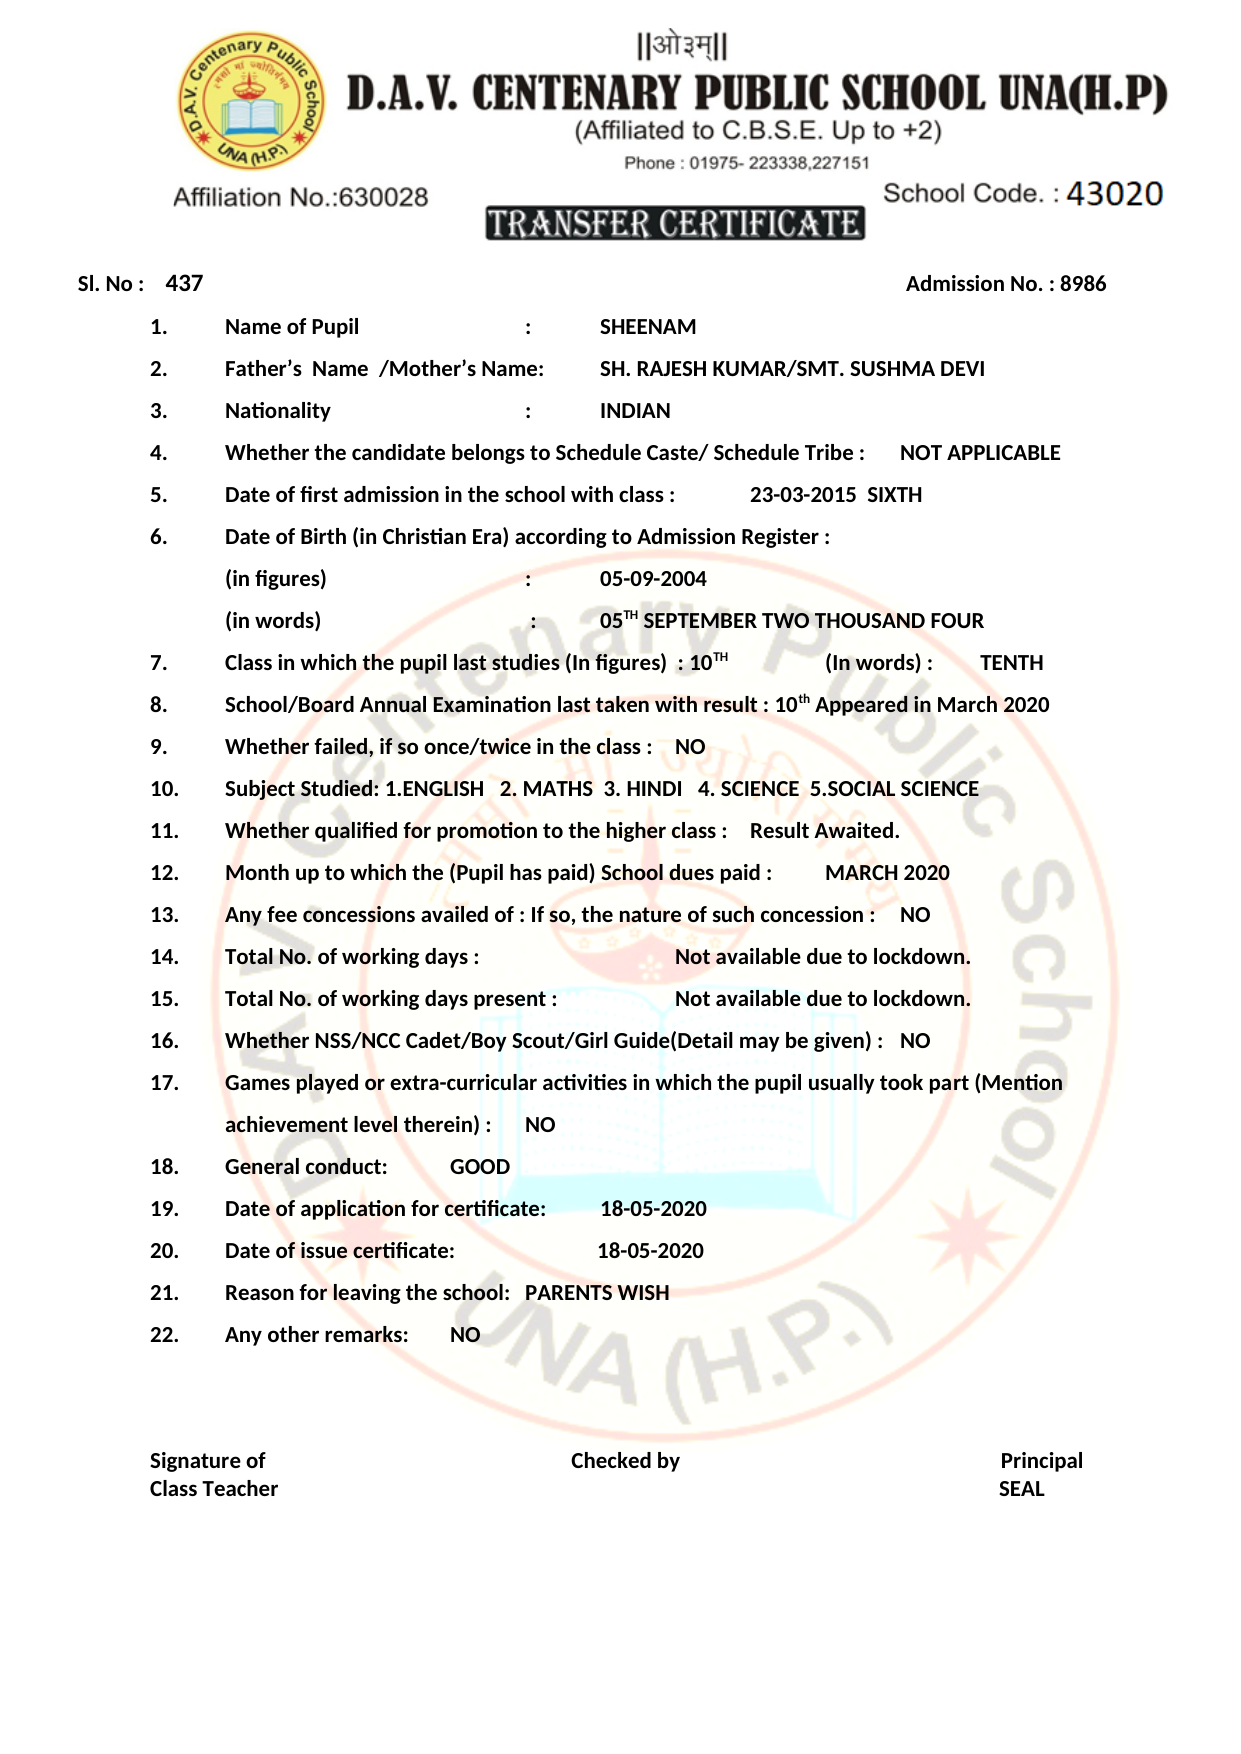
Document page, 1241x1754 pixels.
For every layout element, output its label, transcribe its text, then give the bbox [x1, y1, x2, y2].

text 22. Any other remarks: NO [150, 1320, 1181, 1348]
text 16. Whether NSS/NCC Cadet/Boy Scout/Girl Guide(Detail may be given) : NO [150, 1026, 1181, 1054]
text 7. Class in which the pupil last studies (In figures) : 10TH (In words) : TENTH [150, 648, 1181, 676]
text Signature of Checked by Principal Class Teacher SEAL [150, 1446, 1181, 1502]
text 11. Whether qualified for promotion to the higher class : Result Awaited. [150, 816, 1181, 844]
text 10. Subject Studied: 1.ENGLISH 2. MATHS 3. HINDI 4. SCIENCE 5.SOCIAL SCIENCE [150, 774, 1181, 802]
text 20. Date of issue certificate: 18-05-2020 [150, 1236, 1181, 1264]
text (in figures) : 05-09-2004 [150, 564, 1181, 592]
text 19. Date of application for certificate: 18-05-2020 [150, 1194, 1181, 1222]
text 21. Reason for leaving the school: PARENTS WISH [150, 1278, 1181, 1306]
text 13. Any fee concessions availed of : If so, the nature of such concession : NO [150, 900, 1181, 928]
text 14. Total No. of working days : Not available due to lockdown. [150, 942, 1181, 970]
text 1. Name of Pupil : SHEENAM [150, 312, 1181, 341]
text 9. Whether failed, if so once/twice in the class : NO [150, 732, 1181, 760]
picture [173, 28, 1177, 267]
text 8. School/Board Annual Examination last taken with result : 10th Appeared in March 2020 [150, 690, 1181, 718]
text 4. Whether the candidate belongs to Schedule Caste/ Schedule Tribe : NOT APPLICABLE [150, 438, 1181, 466]
text (in words) : 05TH SEPTEMBER TWO THOUSAND FOUR [150, 606, 1181, 634]
text 15. Total No. of working days present : Not available due to lockdown. [150, 984, 1181, 1012]
text 17. Games played or extra-curricular activities in which the pupil usually took part (Mention achievement level therein) : NO [150, 1068, 1181, 1138]
text 12. Month up to which the (Pupil has paid) School dues paid : MARCH 2020 [150, 858, 1181, 886]
text Sl. No : 437 Admission No. : 8986 [47, 267, 1240, 297]
text 5. Date of first admission in the school with class : 23-03-2015 SIXTH [150, 480, 1181, 508]
text 3. Nationality : INDIAN [150, 396, 1181, 424]
text 18. General conduct: GOOD [150, 1152, 1181, 1180]
text 2. Father’s Name /Mother’s Name: SH. RAJESH KUMAR/SMT. SUSHMA DEVI [150, 354, 1181, 382]
text 6. Date of Birth (in Christian Era) according to Admission Register : [150, 522, 1181, 550]
